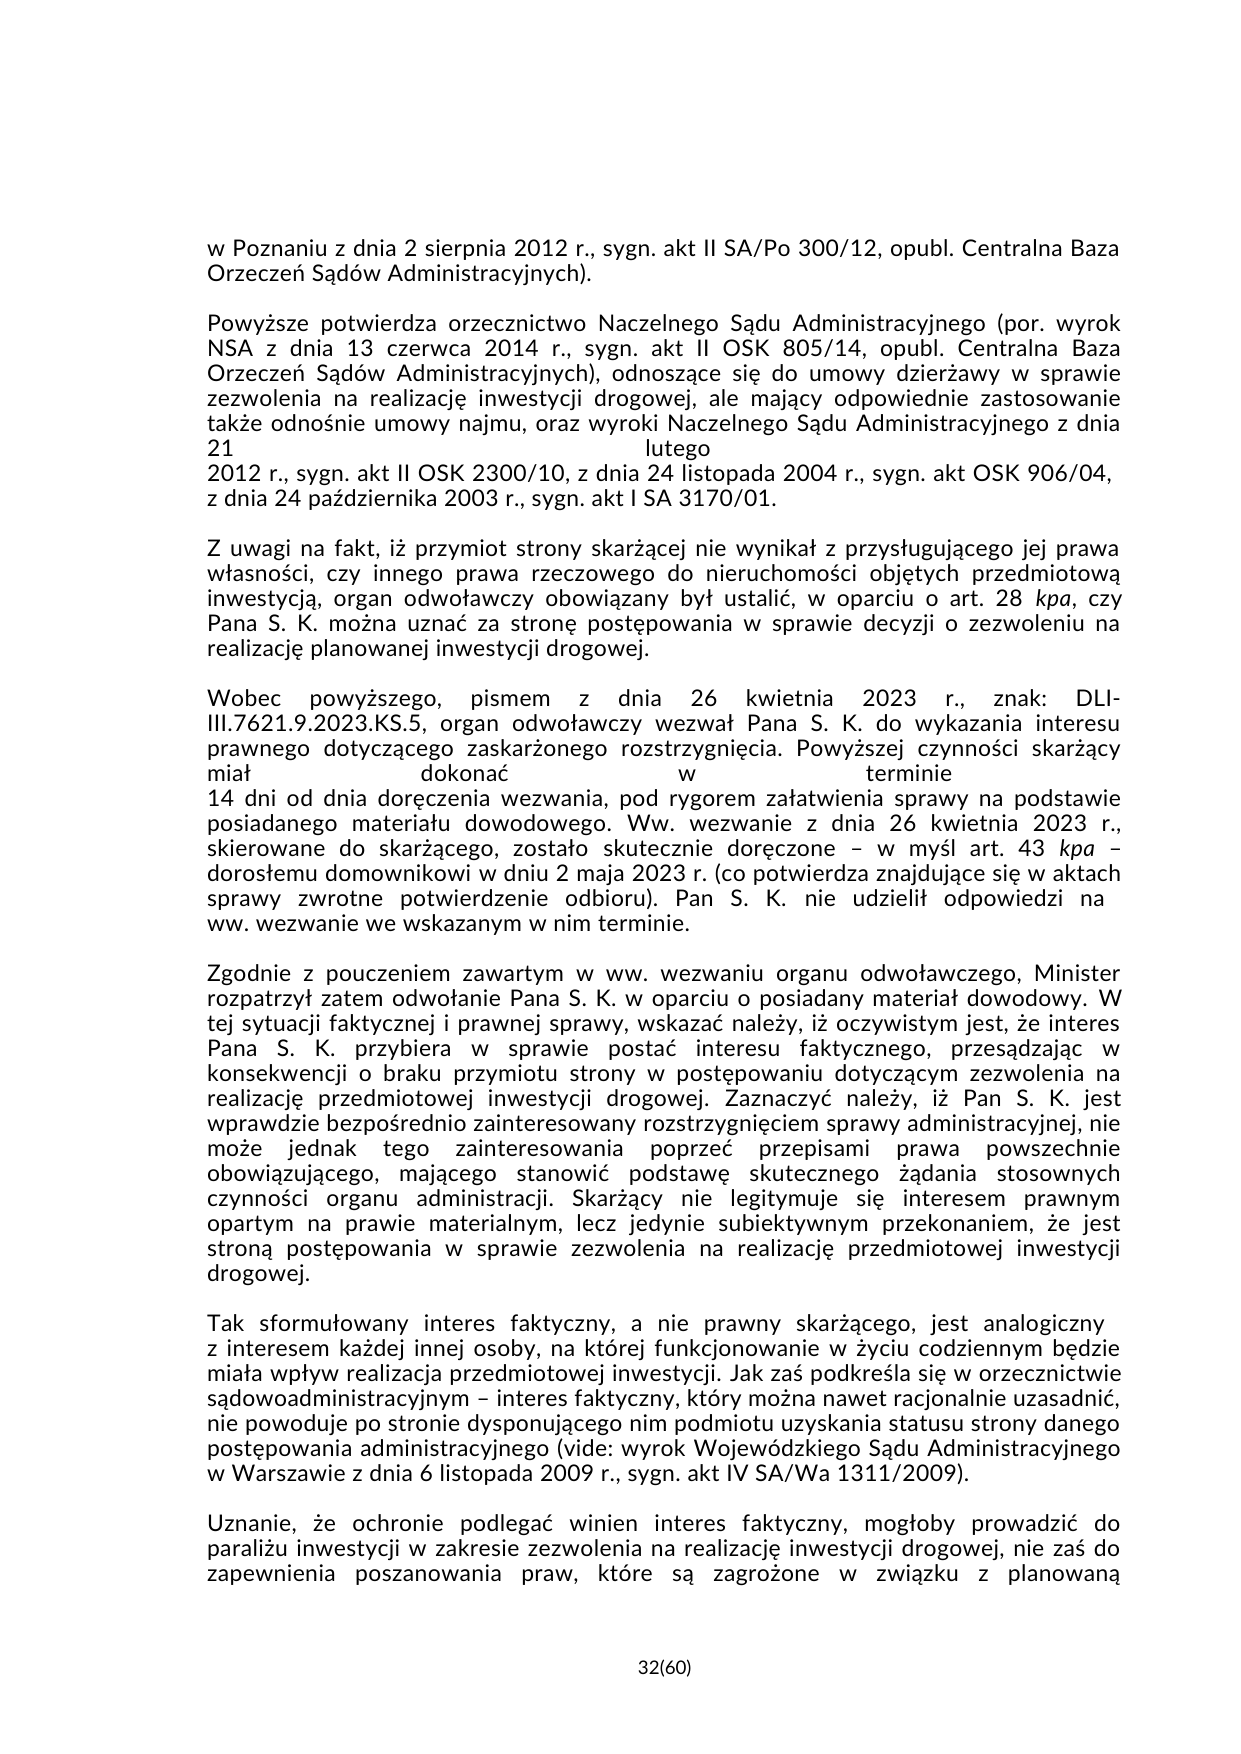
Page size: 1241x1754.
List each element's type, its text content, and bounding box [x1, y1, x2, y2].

text Zgodnie z pouczeniem zawartym w ww. wezwaniu organu odwoławczego, Minister rozpatrzył zatem odwołanie Pana S. K. w oparciu o posiadany materiał dowodowy. W tej sytuacji faktycznej i prawnej sprawy, wskazać należy, iż oczywistym jest, że interes Pana S. K. przybiera w sprawie postać interesu faktycznego, przesądzając w konsekwencji o braku przymiotu strony w postępowaniu dotyczącym zezwolenia na realizację przedmiotowej inwestycji drogowej. Zaznaczyć należy, iż Pan S. K. jest wprawdzie bezpośrednio zainteresowany rozstrzygnięciem sprawy administracyjnej, nie może jednak tego zainteresowania poprzeć przepisami prawa powszechnie obowiązującego, mającego stanowić podstawę skutecznego żądania stosownych czynności organu administracji. Skarżący nie legitymuje się interesem prawnym opartym na prawie materialnym, lecz jedynie subiektywnym przekonaniem, że jest stroną postępowania w sprawie zezwolenia na realizację przedmiotowej inwestycji drogowej. [207, 961, 1122, 1286]
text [207, 236, 1122, 286]
text Tak sformułowany interes faktyczny, a nie prawny skarżącego, jest analogiczny z interesem każdej innej osoby, na której funkcjonowanie w życiu codziennym będzie miała wpływ realizacja przedmiotowej inwestycji. Jak zaś podkreśla się w orzecznictwie sądowoadministracyjnym – interes faktyczny, który można nawet racjonalnie uzasadnić, nie powoduje po stronie dysponującego nim podmiotu uzyskania statusu strony danego postępowania administracyjnego (vide: wyrok Wojewódzkiego Sądu Administracyjnego w Warszawie z dnia 6 listopada 2009 r., sygn. akt IV SA/Wa 1311/2009). [207, 1311, 1122, 1486]
text Z uwagi na fakt, iż przymiot strony skarżącej nie wynikał z przysługującego jej prawa własności, czy innego prawa rzeczowego do nieruchomości objętych przedmiotową inwestycją, organ odwoławczy obowiązany był ustalić, w oparciu o art. 28 kpa, czy Pana S. K. można uznać za stronę postępowania w sprawie decyzji o zezwoleniu na realizację planowanej inwestycji drogowej. [207, 536, 1122, 661]
text Powyższe potwierdza orzecznictwo Naczelnego Sądu Administracyjnego (por. wyrok NSA z dnia 13 czerwca 2014 r., sygn. akt II OSK 805/14, opubl. Centralna Baza Orzeczeń Sądów Administracyjnych), odnoszące się do umowy dzierżawy w sprawie zezwolenia na realizację inwestycji drogowej, ale mający odpowiednie zastosowanie także odnośnie umowy najmu, oraz wyroki Naczelnego Sądu Administracyjnego z dnia 21 lutego 2012 r., sygn. akt II OSK 2300/10, z dnia 24 listopada 2004 r., sygn. akt OSK 906/04, z dnia 24 października 2003 r., sygn. akt I SA 3170/01. [207, 311, 1122, 511]
text Wobec powyższego, pismem z dnia 26 kwietnia 2023 r., znak: DLI-III.7621.9.2023.KS.5, organ odwoławczy wezwał Pana S. K. do wykazania interesu prawnego dotyczącego zaskarżonego rozstrzygnięcia. Powyższej czynności skarżący miał dokonać w terminie 14 dni od dnia doręczenia wezwania, pod rygorem załatwienia sprawy na podstawie posiadanego materiału dowodowego. Ww. wezwanie z dnia 26 kwietnia 2023 r., skierowane do skarżącego, zostało skutecznie doręczone – w myśl art. 43 kpa – dorosłemu domownikowi w dniu 2 maja 2023 r. (co potwierdza znajdujące się w aktach sprawy zwrotne potwierdzenie odbioru). Pan S. K. nie udzielił odpowiedzi na ww. wezwanie we wskazanym w nim terminie. [207, 686, 1122, 936]
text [207, 1511, 1122, 1586]
